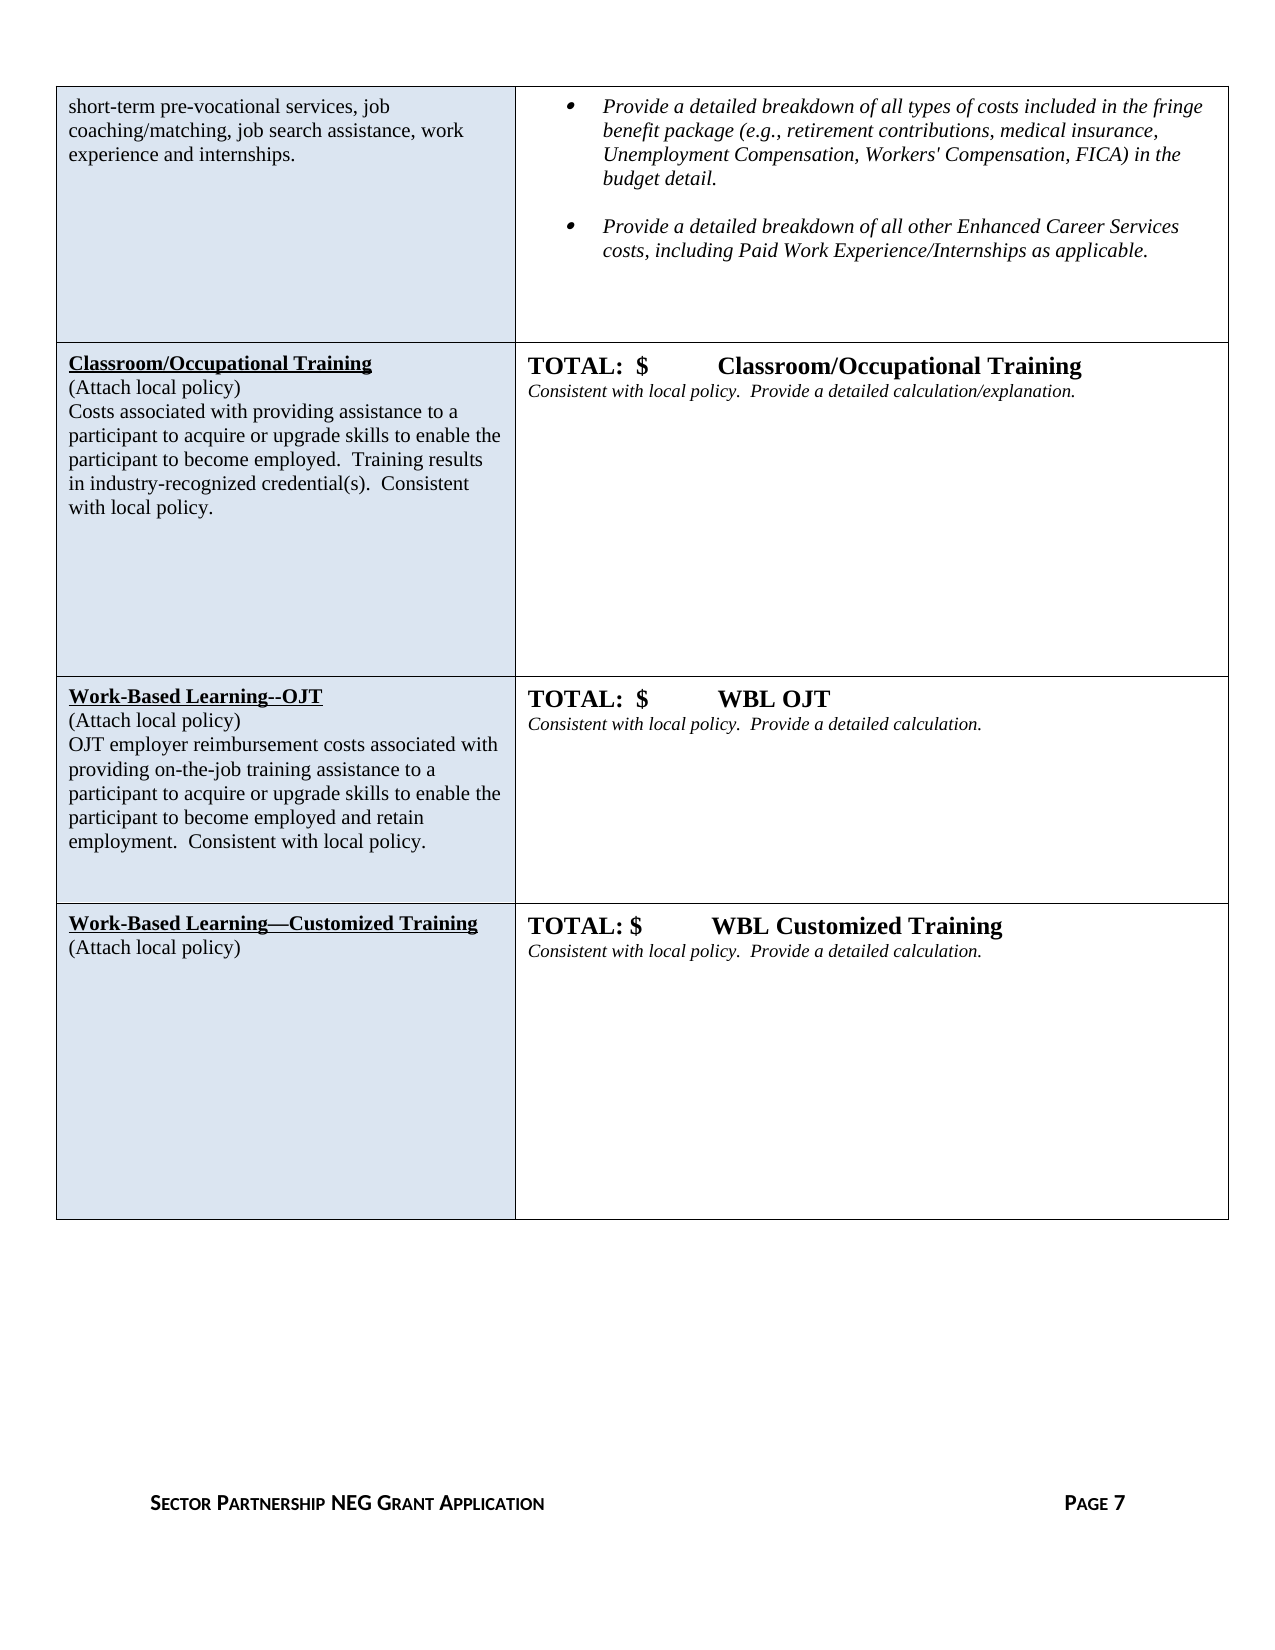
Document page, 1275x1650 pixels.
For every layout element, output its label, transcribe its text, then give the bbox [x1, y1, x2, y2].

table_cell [57, 87, 515, 342]
table_cell Work-Based Learning--OJT (Attach local policy) OJT employer reimbursement costs associated with providing on-the-job training assistance to a participant to acquire or upgrade skills to enable the participant to become employed and retain employment. Consistent with local policy. [57, 677, 515, 902]
table_cell TOTAL: $ WBL OJT Consistent with local policy. Provide a detailed calculation. [516, 677, 1228, 902]
table_cell TOTAL: $ WBL Customized Training Consistent with local policy. Provide a detailed calculation. [516, 904, 1228, 1219]
table_cell Work-Based Learning—Customized Training (Attach local policy) [57, 904, 515, 1219]
table_cell TOTAL: $ Classroom/Occupational Training Consistent with local policy. Provide a detailed calculation/explanation. [516, 343, 1228, 676]
table_cell Classroom/Occupational Training (Attach local policy) Costs associated with providing assistance to a participant to acquire or upgrade skills to enable the participant to become employed. Training results in industry-recognized credential(s). Consistent with local policy. [57, 343, 515, 676]
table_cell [516, 87, 1228, 342]
